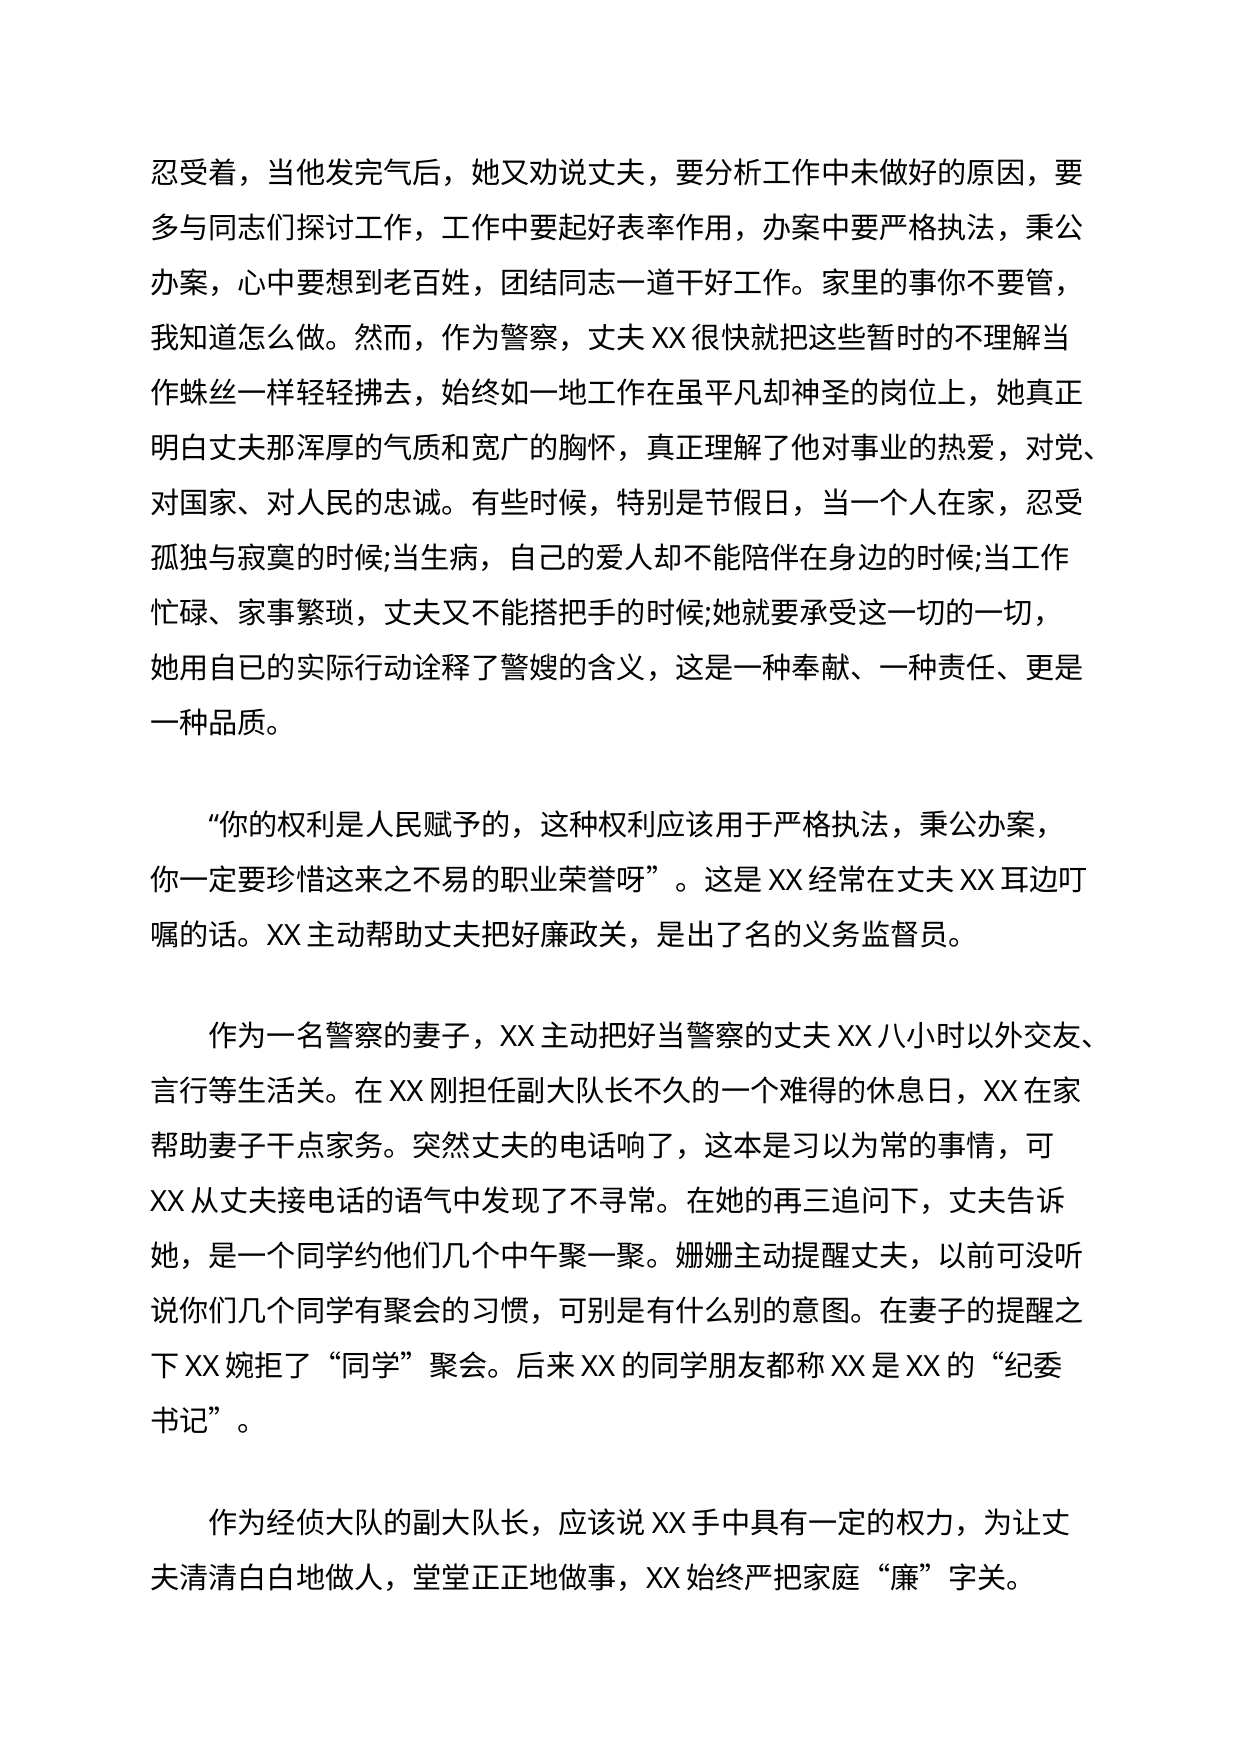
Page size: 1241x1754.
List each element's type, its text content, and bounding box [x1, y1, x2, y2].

text “你的权利是人民赋予的，这种权利应该用于严格执法，秉公办案，你一定要珍惜这来之不易的职业荣誉呀”。这是XX经常在丈夫XX耳边叮嘱的话。XX主动帮助丈夫把好廉政关，是出了名的义务监督员。 [150, 801, 1090, 953]
text 作为一名警察的妻子，XX主动把好当警察的丈夫XX八小时以外交友、言行等生活关。在XX刚担任副大队长不久的一个难得的休息日，XX在家帮助妻子干点家务。突然丈夫的电话响了，这本是习以为常的事情，可XX从丈夫接电话的语气中发现了不寻常。在她的再三追问下，丈夫告诉她，是一个同学约他们几个中午聚一聚。姗姗主动提醒丈夫，以前可没听说你们几个同学有聚会的习惯，可别是有什么别的意图。在妻子的提醒之下XX婉拒了“同学”聚会。后来XX的同学朋友都称XX是XX的“纪委书记”。 [150, 1013, 1090, 1440]
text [150, 1499, 1090, 1597]
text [150, 150, 1090, 742]
